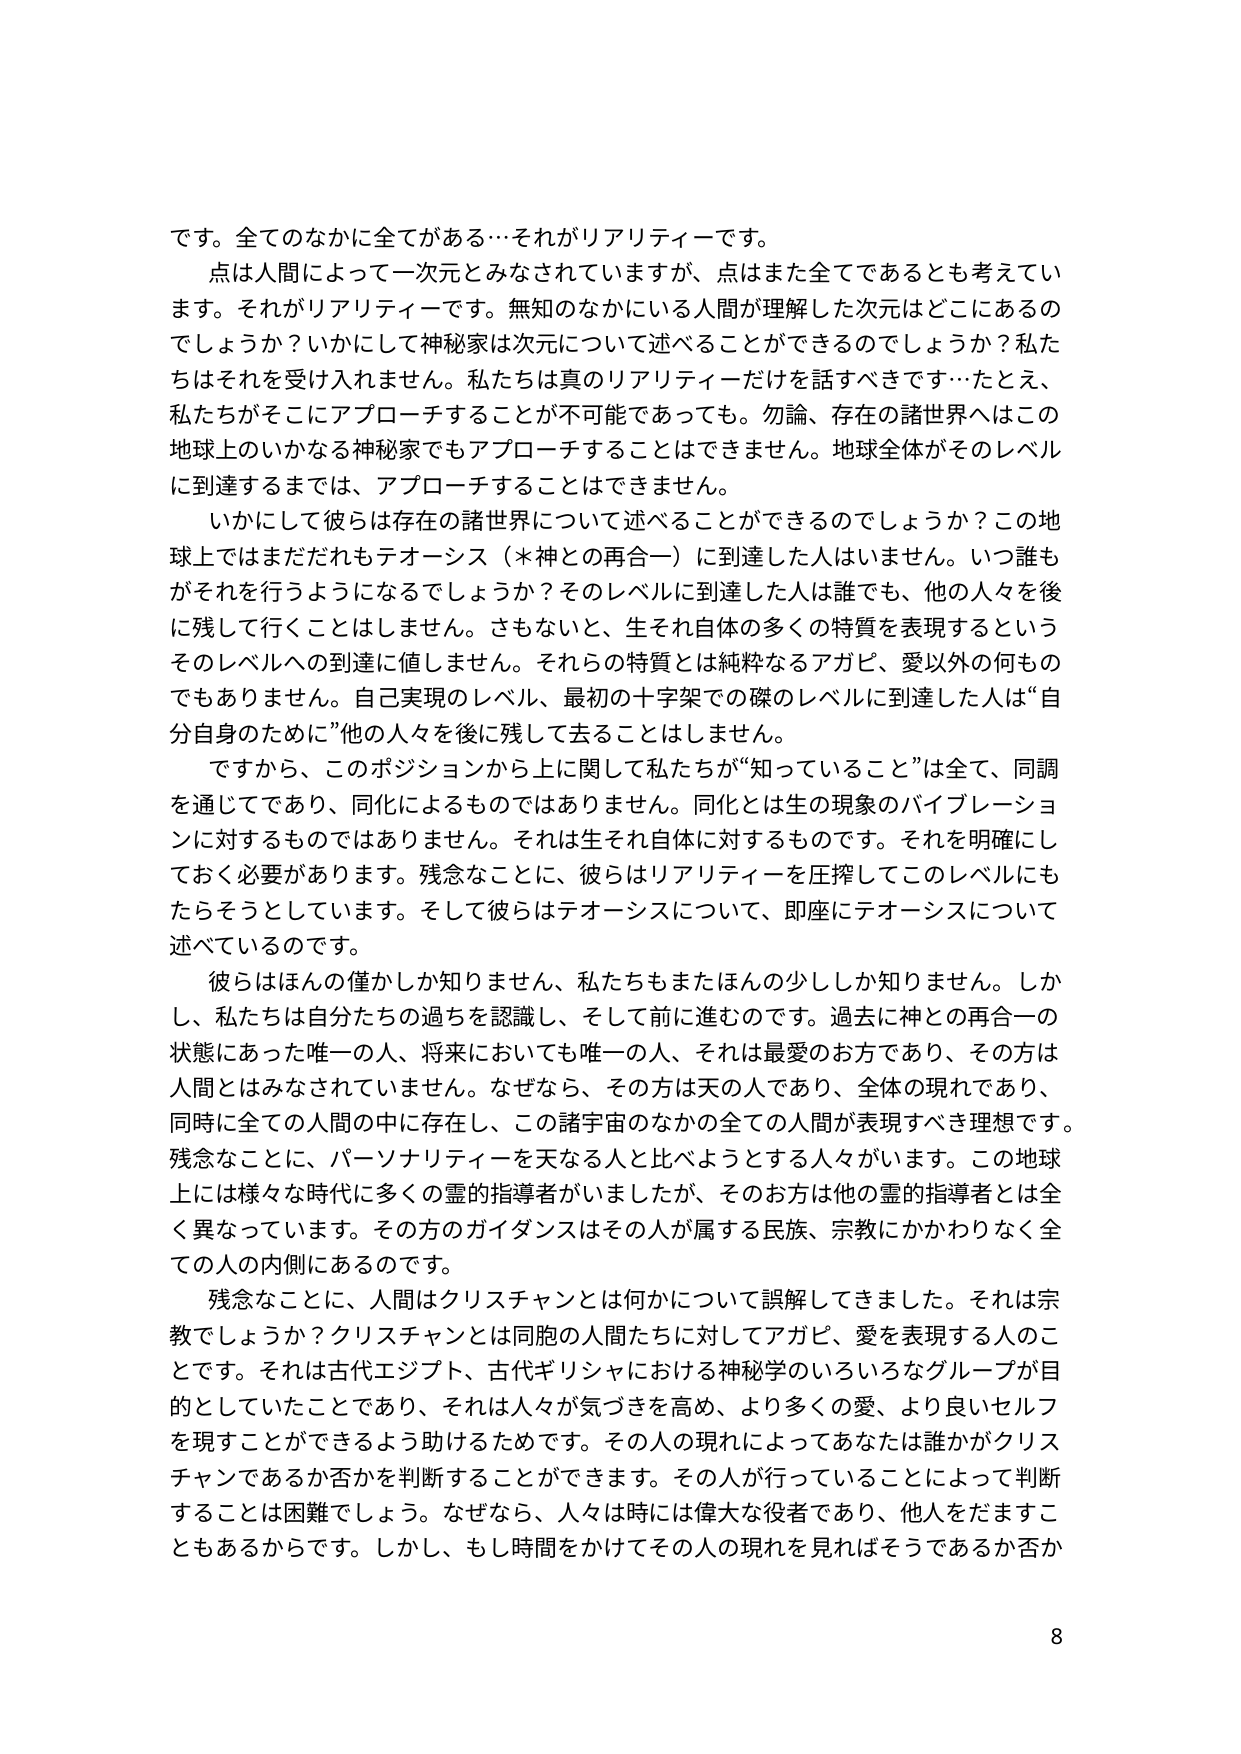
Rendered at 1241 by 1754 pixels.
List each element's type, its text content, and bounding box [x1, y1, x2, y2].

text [169, 219, 1063, 254]
text 彼らはほんの僅かしか知りません、私たちもまたほんの少ししか知りません。しかし、私たちは自分たちの過ちを認識し、そして前に進むのです。過去に神との再合一の状態にあった唯一の人、将来においても唯一の人、それは最愛のお方であり、その方は人間とはみなされていません。なぜなら、その方は天の人であり、全体の現れであり、同時に全ての人間の中に存在し、この諸宇宙のなかの全ての人間が表現すべき理想です。残念なことに、パーソナリティーを天なる人と比べようとする人々がいます。この地球上には様々な時代に多くの霊的指導者がいましたが、そのお方は他の霊的指導者とは全く異なっています。その方のガイダンスはその人が属する民族、宗教にかかわりなく全ての人の内側にあるのです。 [169, 963, 1063, 1281]
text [169, 1281, 1063, 1565]
text いかにして彼らは存在の諸世界について述べることができるのでしょうか？この地球上ではまだだれもテオーシス（＊神との再合一）に到達した人はいません。いつ誰もがそれを行うようになるでしょうか？そのレベルに到達した人は誰でも、他の人々を後に残して行くことはしません。さもないと、生それ自体の多くの特質を表現するというそのレベルへの到達に値しません。それらの特質とは純粋なるアガピ、愛以外の何ものでもありません。自己実現のレベル、最初の十字架での磔のレベルに到達した人は“自分自身のために”他の人々を後に残して去ることはしません。 [169, 502, 1063, 750]
text ですから、このポジションから上に関して私たちが“知っていること”は全て、同調を通じてであり、同化によるものではありません。同化とは生の現象のバイブレーションに対するものではありません。それは生それ自体に対するものです。それを明確にしておく必要があります。残念なことに、彼らはリアリティーを圧搾してこのレベルにもたらそうとしています。そして彼らはテオーシスについて、即座にテオーシスについて述べているのです。 [169, 750, 1063, 963]
text 点は人間によって一次元とみなされていますが、点はまた全てであるとも考えています。それがリアリティーです。無知のなかにいる人間が理解した次元はどこにあるのでしょうか？いかにして神秘家は次元について述べることができるのでしょうか？私たちはそれを受け入れません。私たちは真のリアリティーだけを話すべきです…たとえ、私たちがそこにアプローチすることが不可能であっても。勿論、存在の諸世界へはこの地球上のいかなる神秘家でもアプローチすることはできません。地球全体がそのレベルに到達するまでは、アプローチすることはできません。 [169, 254, 1063, 502]
